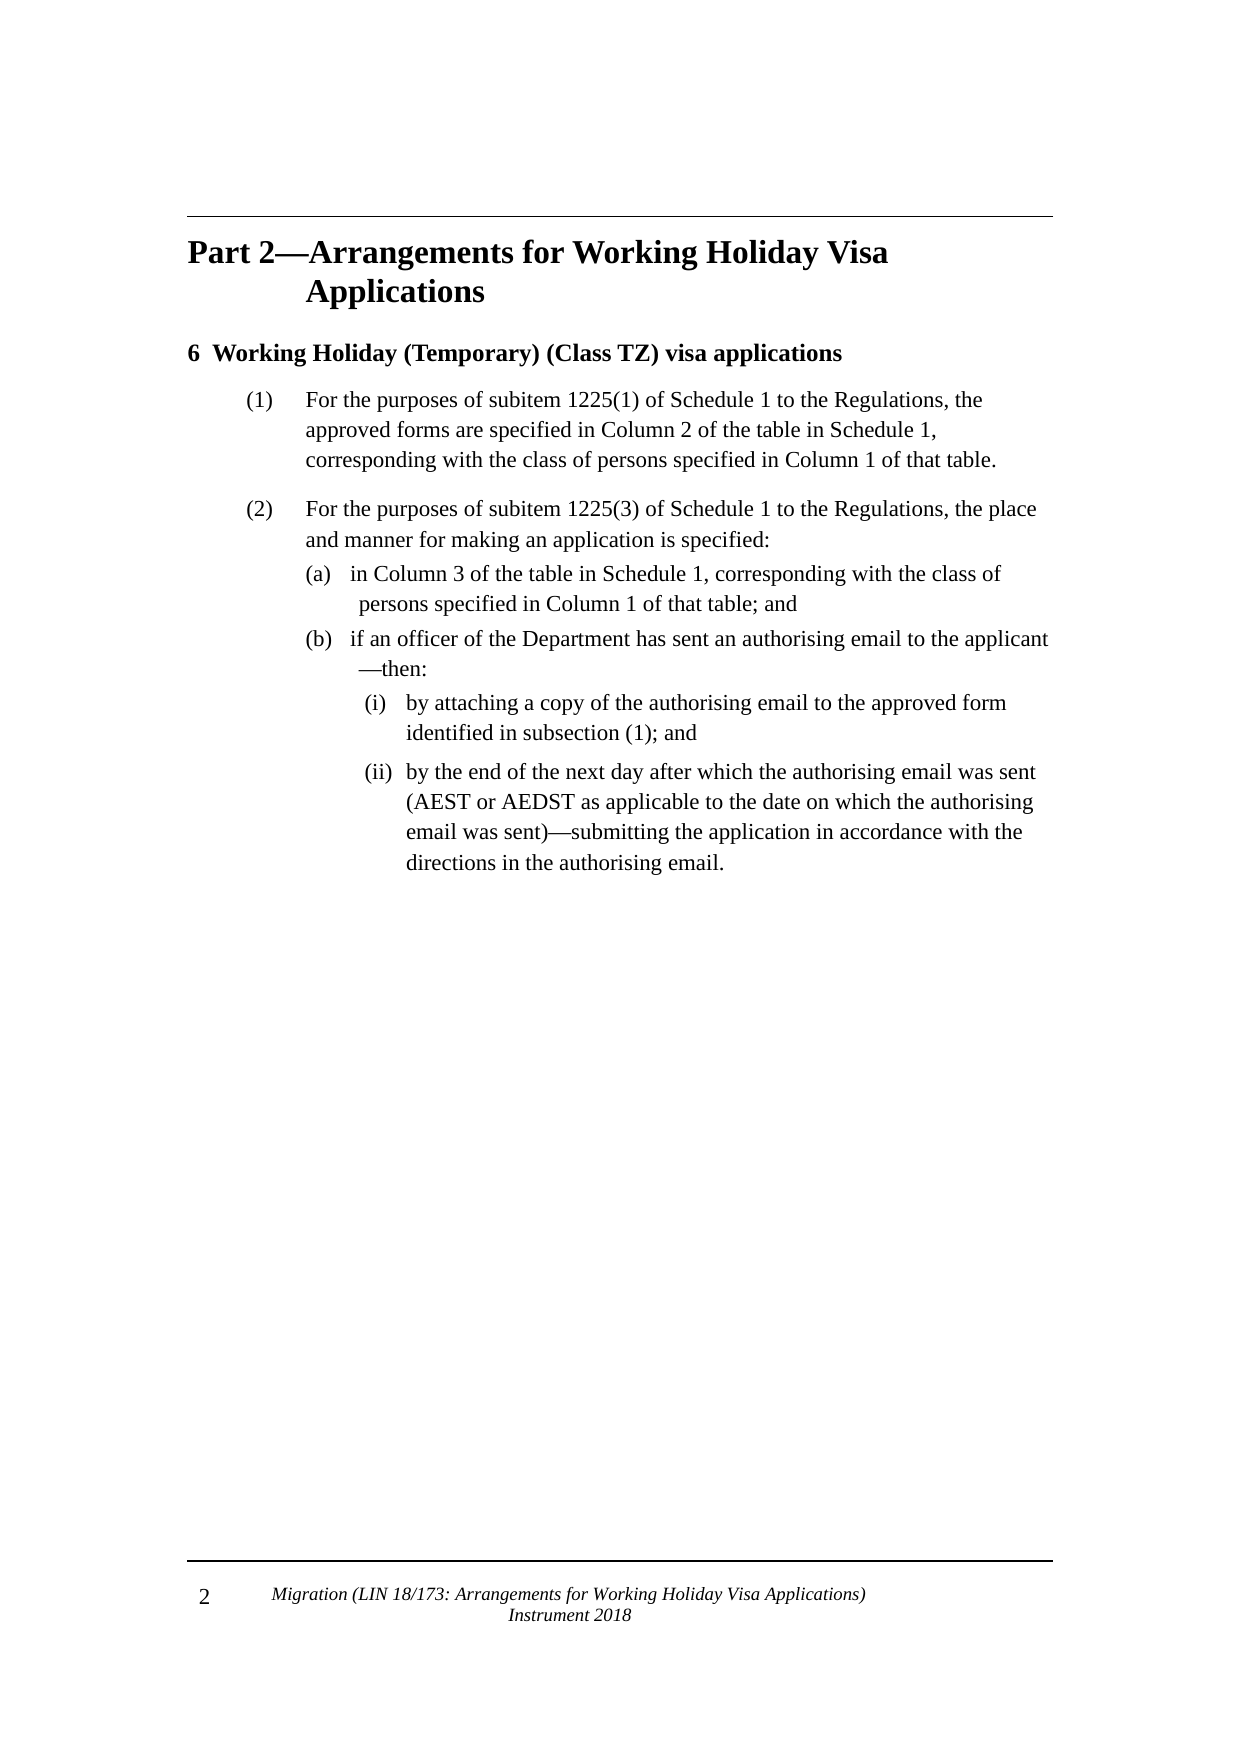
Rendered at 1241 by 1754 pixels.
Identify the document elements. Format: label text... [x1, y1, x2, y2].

text (ii) by the end of the next day after which the authorising email was sent (AEST or AEDST as applicable to the date on which the authorising email was sent)—submitting the application in accordance with the directions in the authorising email. [364, 758, 1053, 875]
text 6 Working Holiday (Temporary) (Class TZ) visa applications [187, 338, 1053, 367]
text Part 2—Arrangements for Working Holiday Visa Applications [187, 233, 1053, 309]
text (2) For the purposes of subitem 1225(3) of Schedule 1 to the Regulations, the place and manner for making an application is specified: [246, 495, 1053, 552]
text (a) in Column 3 of the table in Schedule 1, corresponding with the class of persons specified in Column 1 of that table; and [305, 560, 1053, 617]
text (1) For the purposes of subitem 1225(1) of Schedule 1 to the Regulations, the approved forms are specified in Column 2 of the table in Schedule 1, corresponding with the class of persons specified in Column 1 of that table. [246, 386, 1053, 473]
text (b) if an officer of the Department has sent an authorising email to the applicant—then: [305, 624, 1053, 681]
text (i) by attaching a copy of the authorising email to the approved form identified in subsection (1); and [364, 689, 1053, 746]
